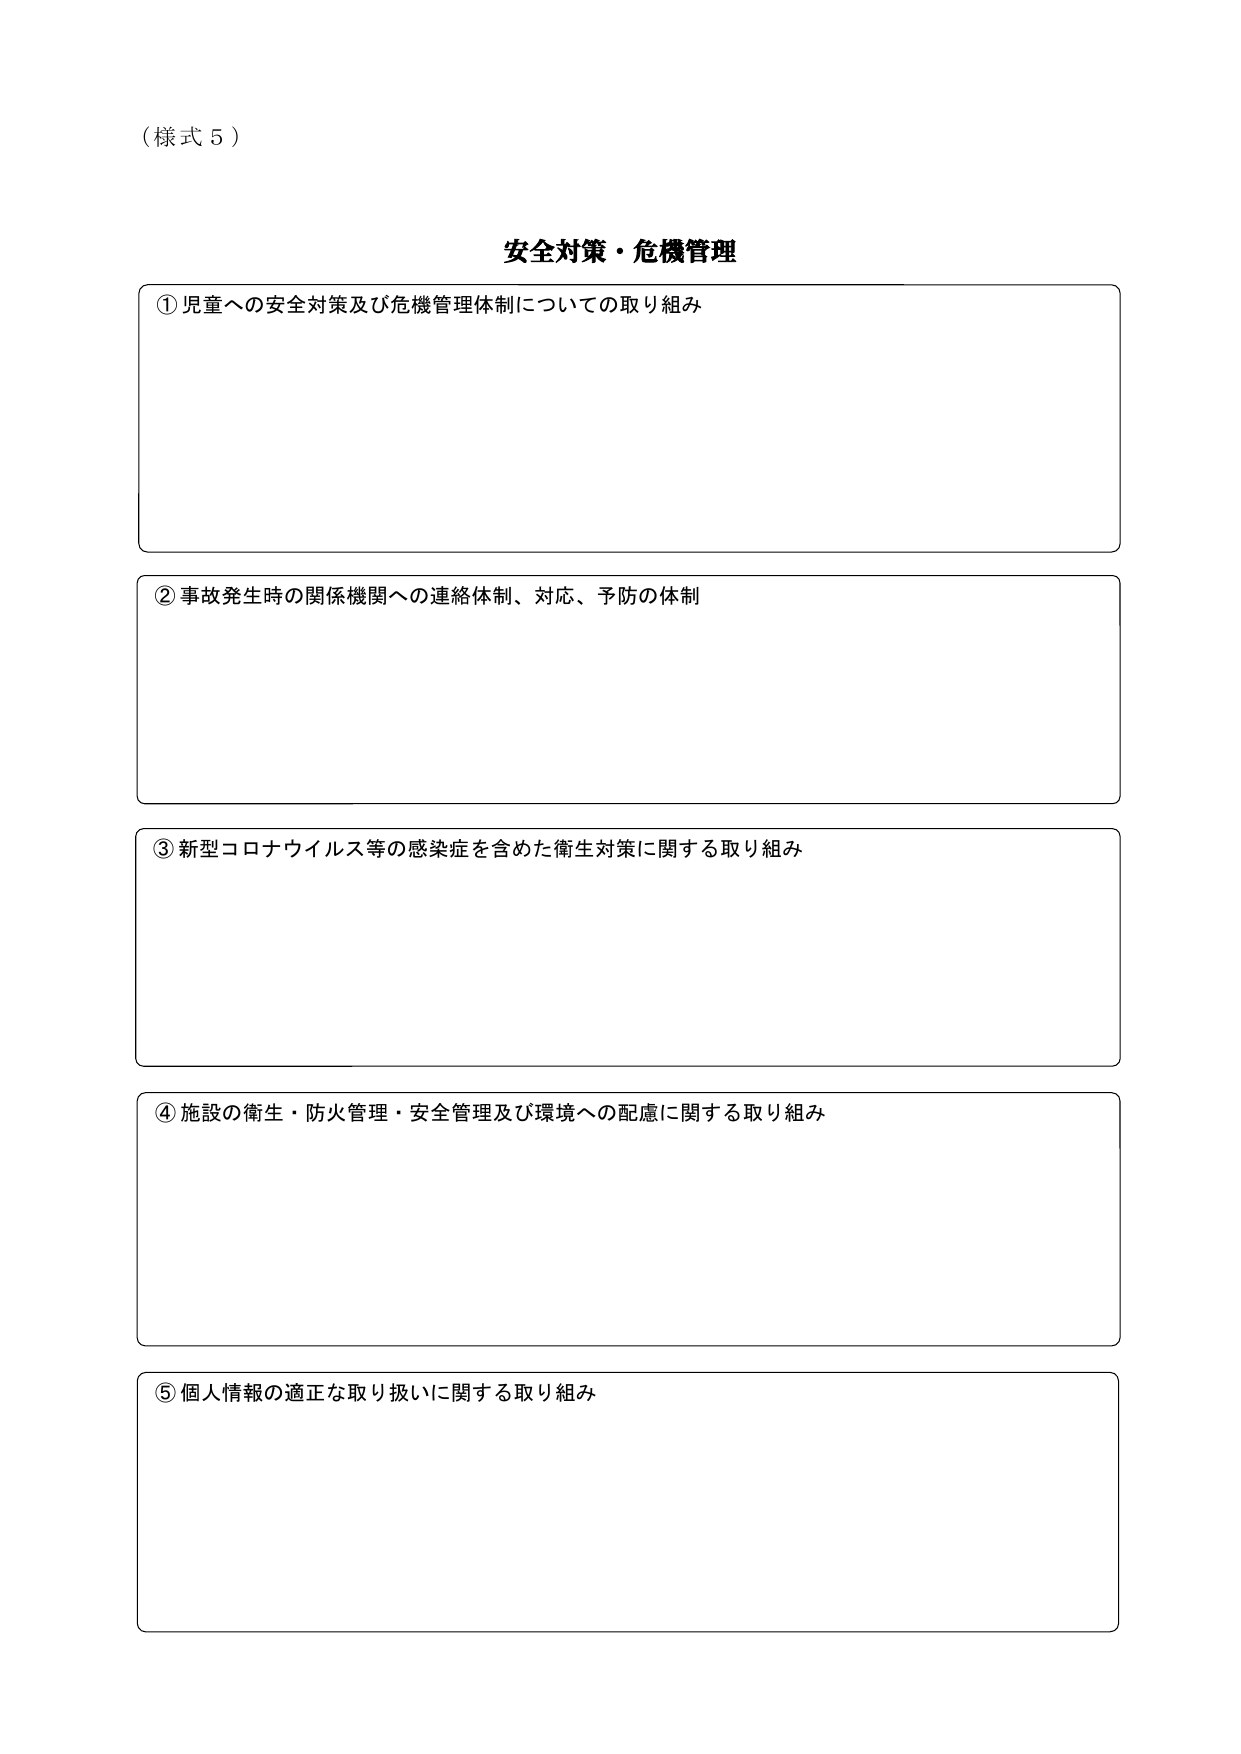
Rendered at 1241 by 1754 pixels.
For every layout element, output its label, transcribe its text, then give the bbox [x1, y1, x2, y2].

text 安全対策・危機管理 [127, 232, 1113, 270]
text （様式５） [127, 119, 1113, 157]
